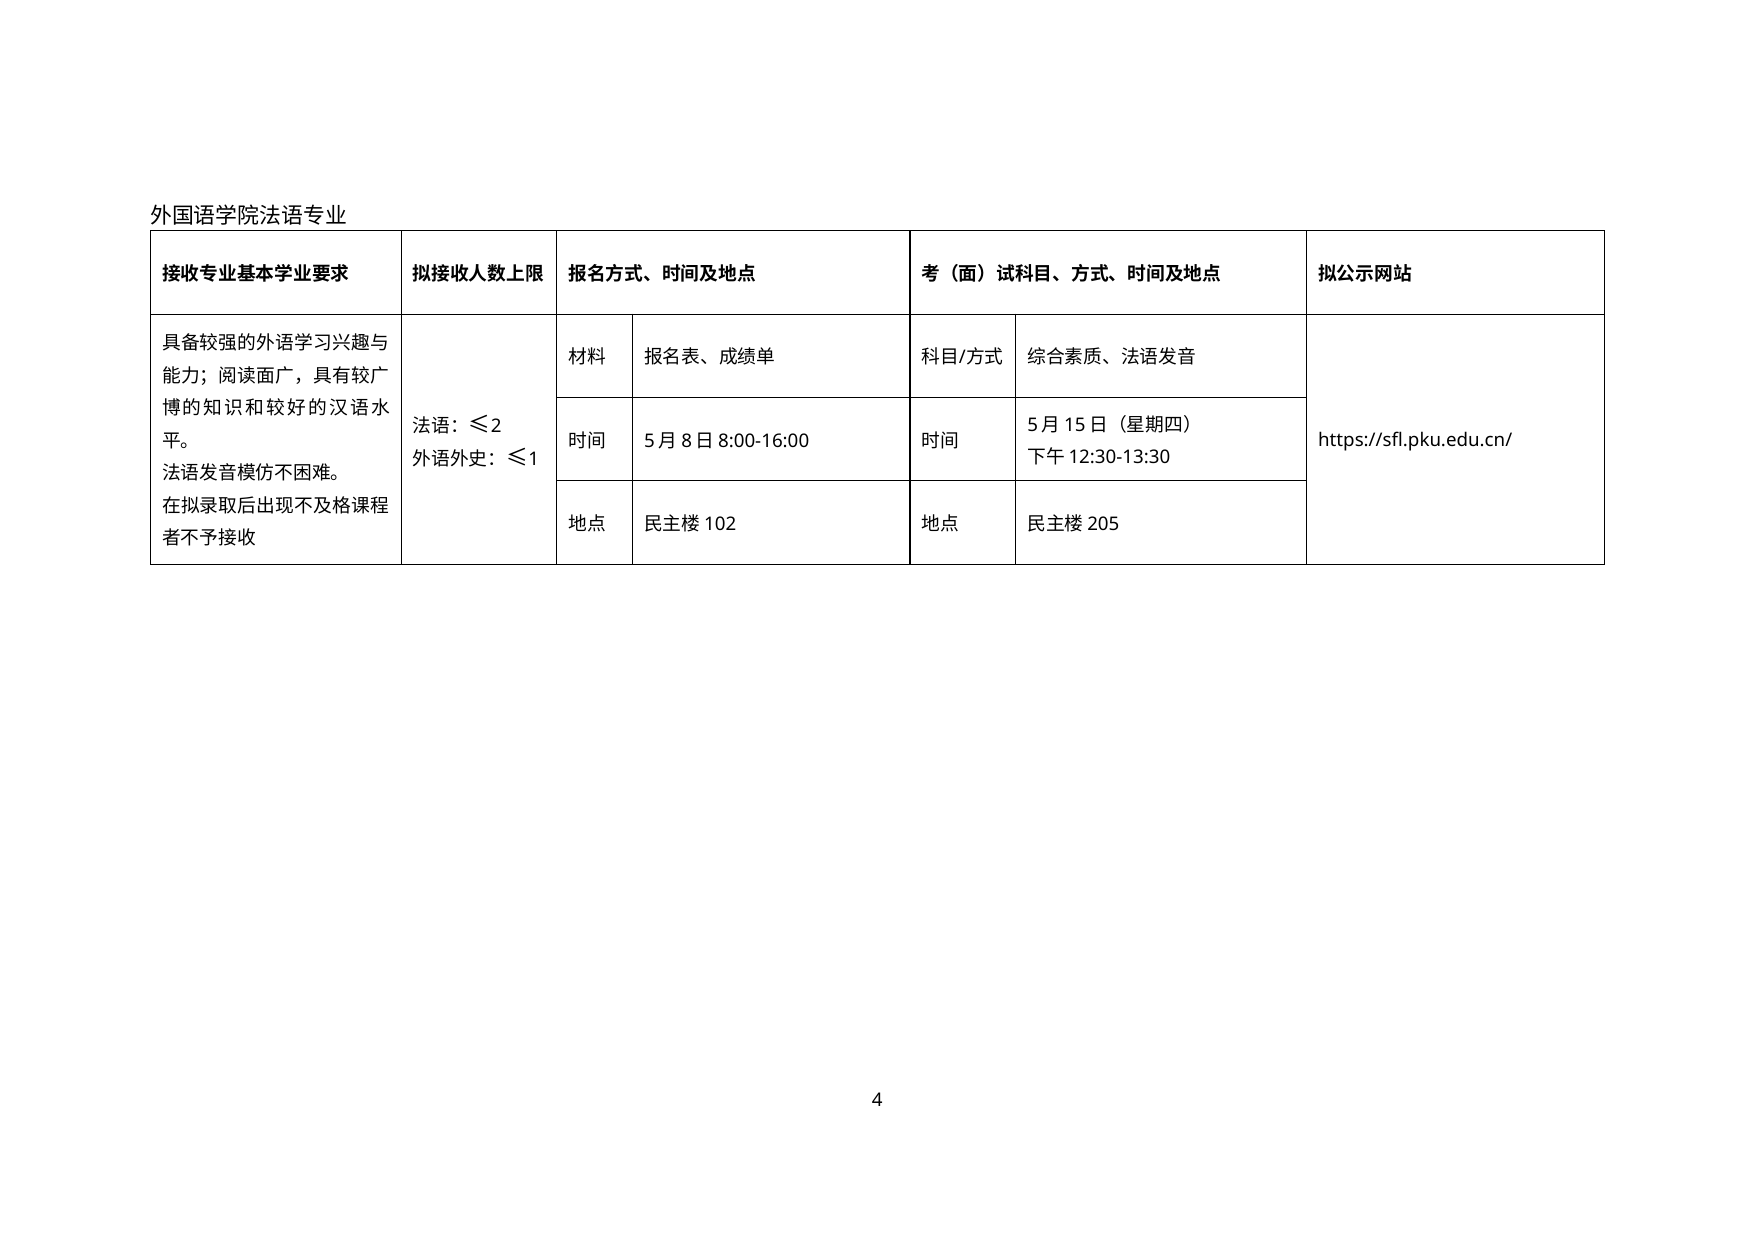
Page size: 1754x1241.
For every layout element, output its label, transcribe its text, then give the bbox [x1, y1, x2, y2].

table_header 接收专业基本学业要求 [151, 231, 401, 313]
table_header 拟接收人数上限 [402, 231, 556, 313]
table_header 考（面）试科目、方式、时间及地点 [911, 231, 1306, 313]
table_header 拟公示网站 [1307, 231, 1604, 313]
table_header 报名方式、时间及地点 [557, 231, 909, 313]
table_cell 地点 [557, 481, 632, 564]
table_cell 科目/方式 [911, 315, 1015, 397]
table_cell 5月15日（星期四） 下午12:30-13:30 [1016, 398, 1306, 480]
table_cell 材料 [557, 315, 632, 397]
table_cell 民主楼102 [633, 481, 909, 564]
table_cell 时间 [911, 398, 1015, 480]
table_cell 综合素质、法语发音 [1016, 315, 1306, 397]
table_cell 具备较强的外语学习兴趣与能力；阅读面广，具有较广博的知识和较好的汉语水平。 法语发音模仿不困难。 在拟录取后出现不及格课程者不予接收 [151, 315, 401, 564]
table_cell 5月8日8:00-16:00 [633, 398, 909, 480]
table_cell 民主楼205 [1016, 481, 1306, 564]
table_cell 报名表、成绩单 [633, 315, 909, 397]
table_cell 时间 [557, 398, 632, 480]
table_cell 地点 [911, 481, 1015, 564]
text 外国语学院法语专业 [150, 198, 1604, 230]
table_cell 法语：≤2 外语外史：≤1 [402, 315, 556, 564]
table_cell https://sfl.pku.edu.cn/ [1307, 315, 1604, 564]
